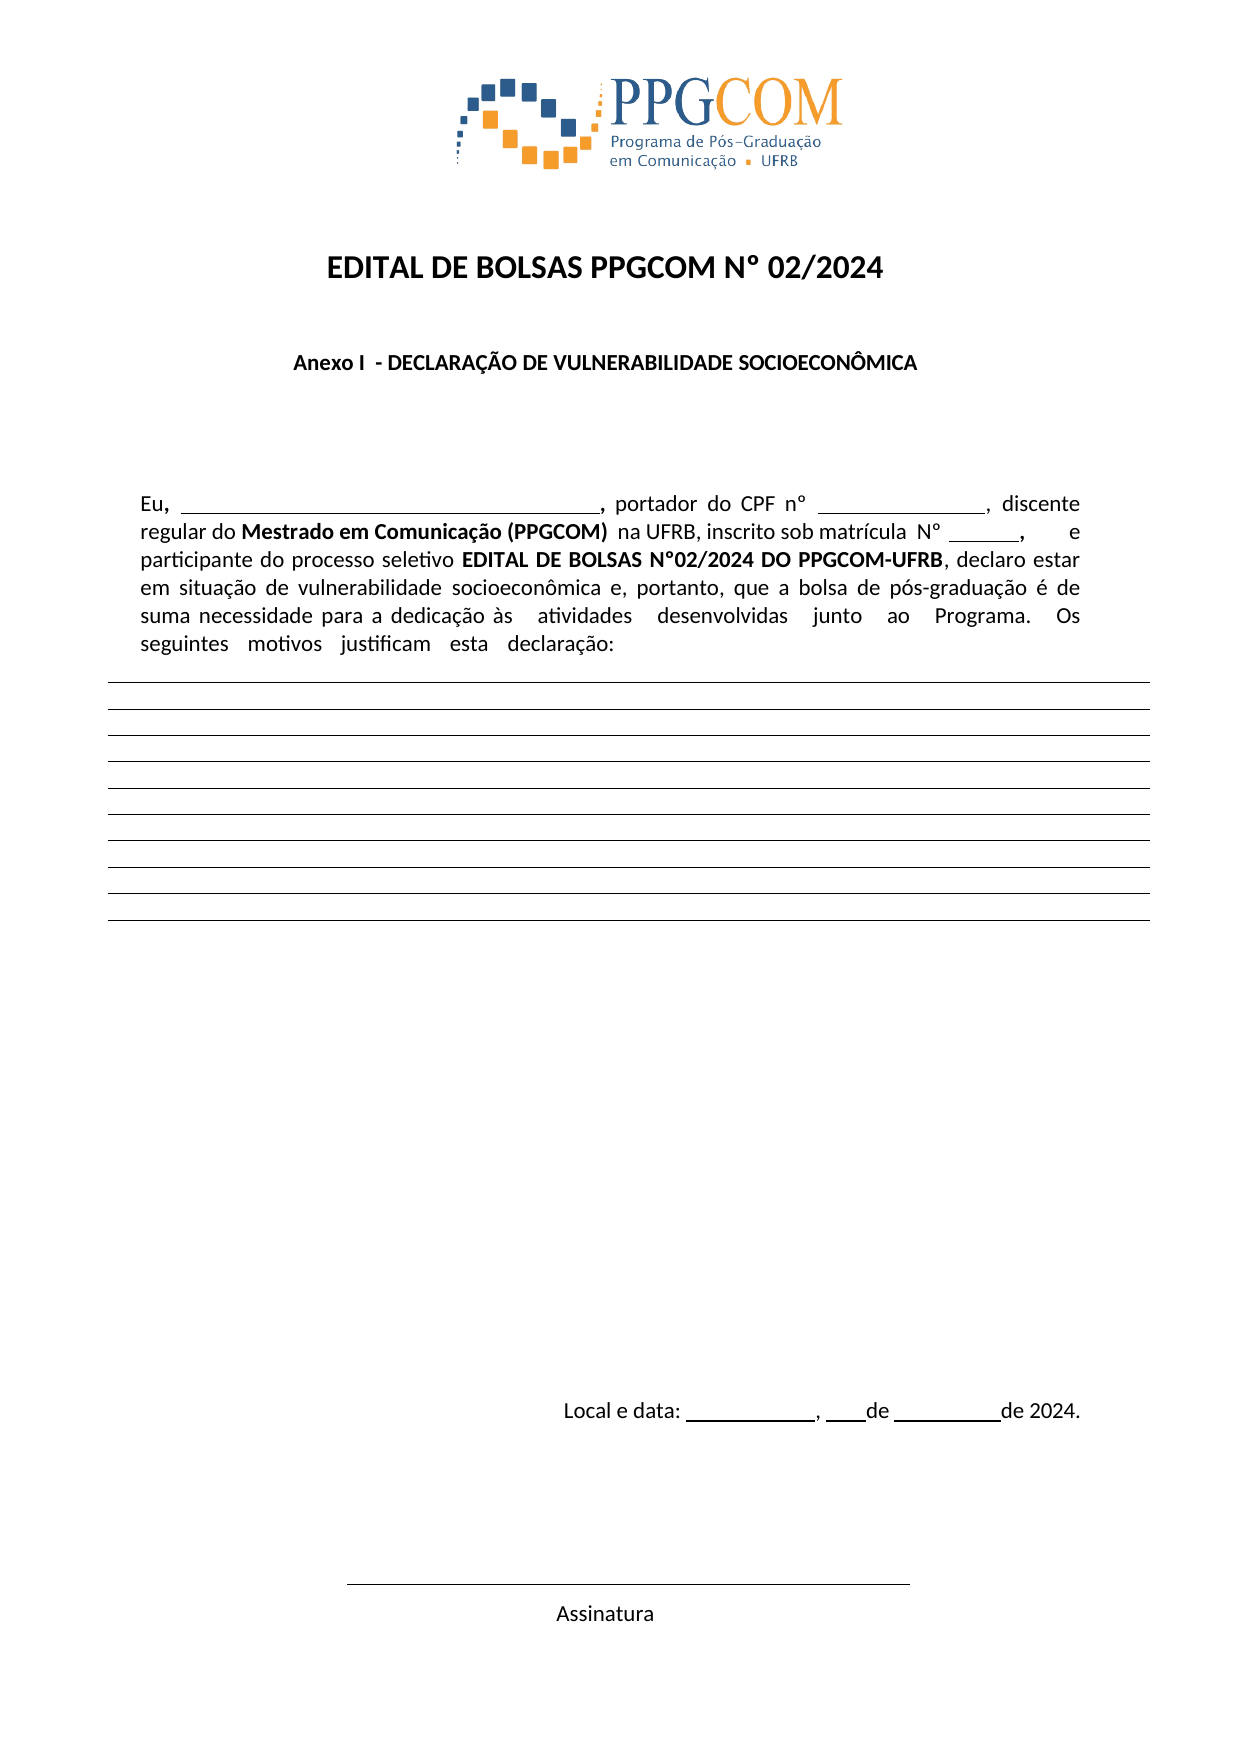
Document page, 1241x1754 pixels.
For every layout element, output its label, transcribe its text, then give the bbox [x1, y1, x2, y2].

text Anexo I - DECLARAÇÃO DE VULNERABILIDADE SOCIOECONÔMICA [118, 348, 1092, 376]
text EDITAL DE BOLSAS PPGCOM Nº 02/2024 [118, 246, 1092, 287]
text Eu, , portador do CPF nº , discente regular do Mestrado em Comunicação (PPGCOM) na UFRB, inscrito sob matrícula Nº , e participante do processo seletivo EDITAL DE BOLSAS Nº02/2024 DO PPGCOM-UFRB, declaro estar em situação de vulnerabilidade socioeconômica e, portanto, que a bolsa de pós-graduação é de suma necessidade para a dedicação às atividades desenvolvidas junto ao Programa. Os seguintes motivos justificam esta declaração: [140, 489, 1080, 657]
text Assinatura do/a Declarante [542, 1599, 668, 1627]
picture [438, 56, 861, 190]
text Local e data: , de de 2024. [118, 1396, 1081, 1424]
